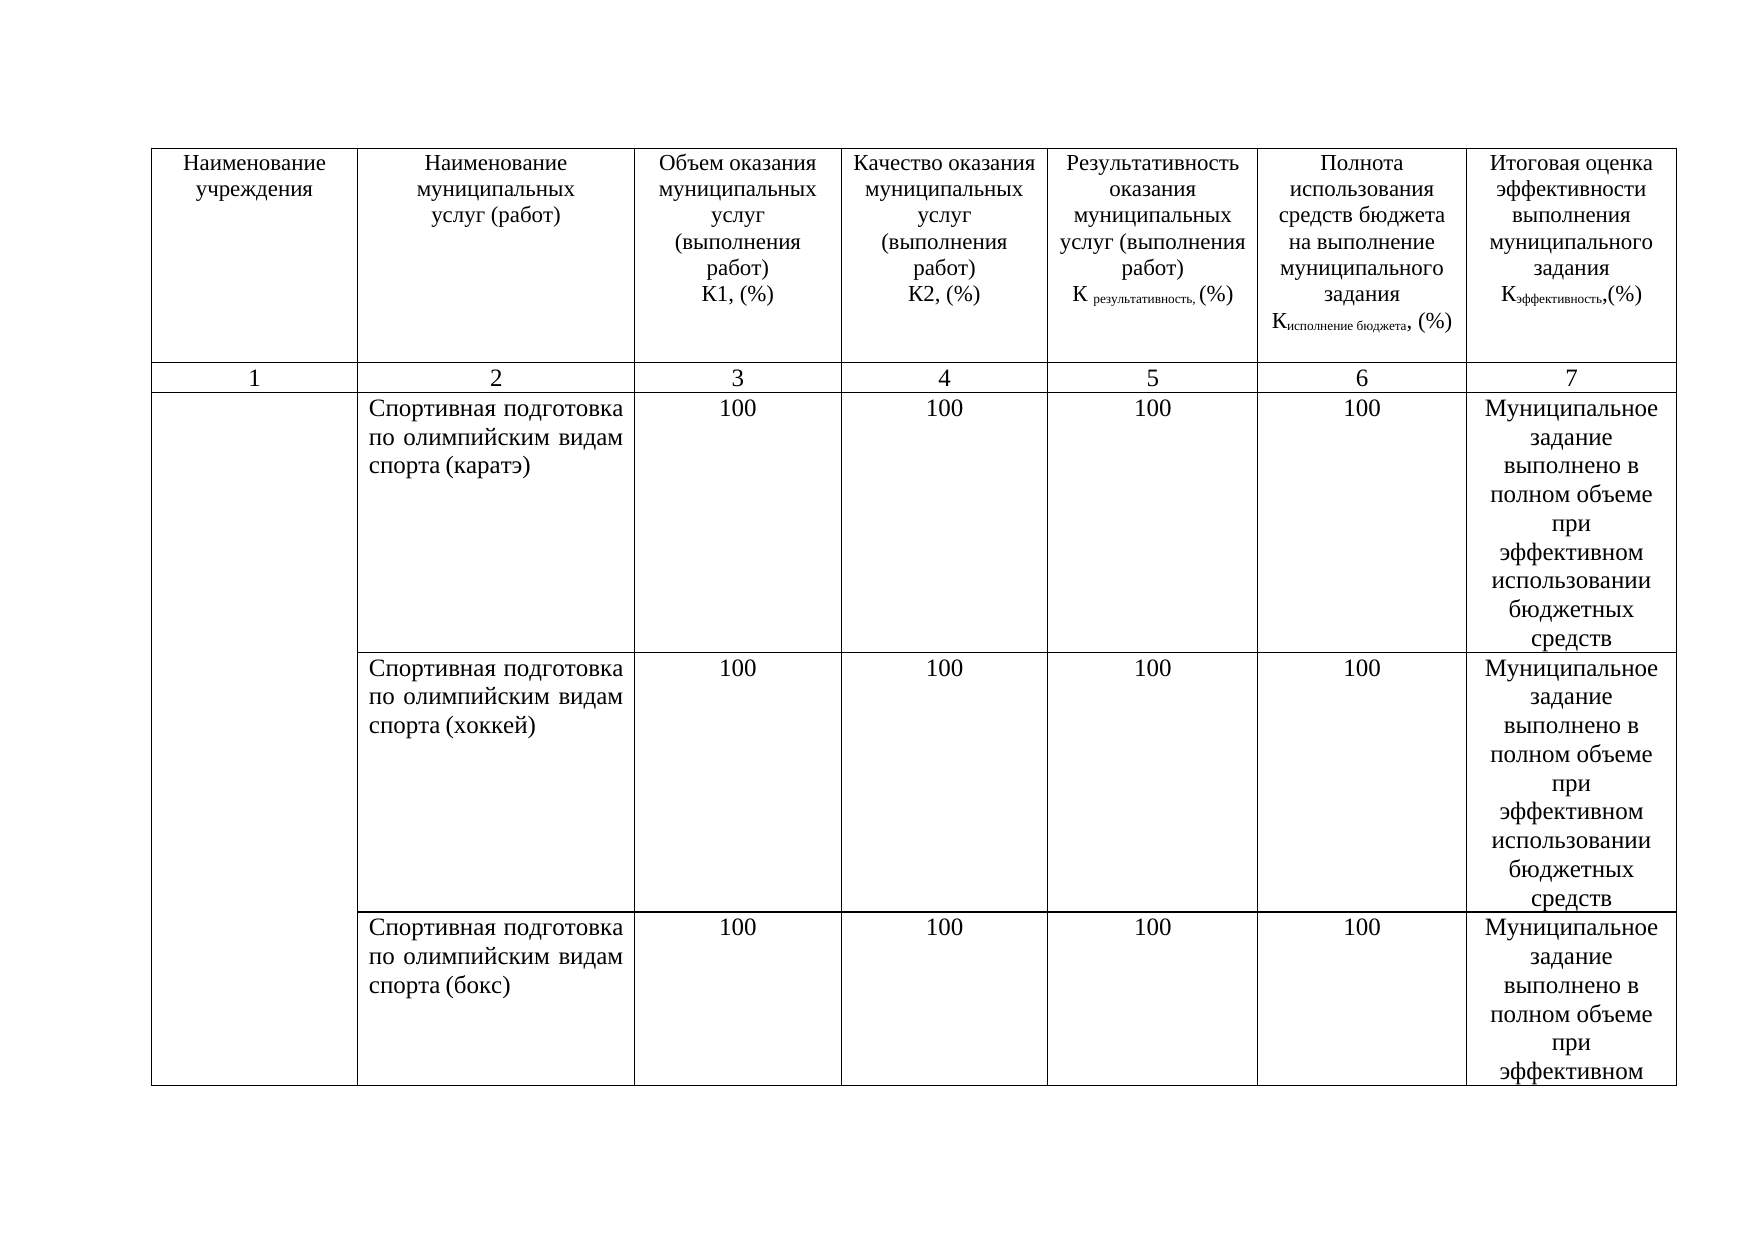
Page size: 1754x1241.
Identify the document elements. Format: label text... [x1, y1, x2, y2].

table_cell 2 [358, 363, 634, 392]
table_cell 100 [842, 393, 1047, 652]
table_cell 7 [1467, 363, 1676, 392]
table_header Качество оказания муниципальных услуг (выполнения работ) К2, (%) [842, 149, 1047, 362]
table_cell 100 [635, 393, 841, 652]
table_cell Муниципальное задание выполнено в полном объеме при эффективном использовании бюджетных средств [1467, 393, 1676, 652]
table_header Результативность оказания муниципальных услуг (выполнения работ) К результативность, (%) [1048, 149, 1257, 362]
table_cell Муниципальное задание выполнено в полном объеме при эффективном использовании бюджетных средств [1467, 653, 1676, 911]
table_cell Спортивная подготовка по олимпийским видам спорта (хоккей) [358, 653, 634, 911]
table_cell Спортивная подготовка по олимпийским видам спорта (бокс) [358, 913, 634, 1085]
table_cell 4 [842, 363, 1047, 392]
table_header Итоговая оценка эффективности выполнения муниципального задания Кэффективность,(%) [1467, 149, 1676, 362]
table_cell Муниципальное задание выполнено в полном объеме при эффективном использовании бюджетных средств [1467, 913, 1676, 1085]
table_cell 100 [635, 653, 841, 911]
table_cell 100 [842, 653, 1047, 911]
table_cell 1 [152, 363, 357, 392]
table_cell Спортивная подготовка по олимпийским видам спорта (каратэ) [358, 393, 634, 652]
table_cell 6 [1258, 363, 1466, 392]
table_cell 100 [1048, 393, 1257, 652]
table_header Объем оказания муниципальных услуг (выполнения работ) К1, (%) [635, 149, 841, 362]
table_cell 100 [635, 913, 841, 1085]
table_header Наименование учреждения [152, 149, 357, 362]
table_cell 100 [1258, 393, 1466, 652]
table_header Полнота использования средств бюджета на выполнение муниципального задания Кисполнение бюджета, (%) [1258, 149, 1466, 362]
table_cell 100 [1258, 653, 1466, 911]
table_cell 100 [1048, 913, 1257, 1085]
table_cell 100 [1258, 913, 1466, 1085]
table_header Наименование муниципальных услуг (работ) [358, 149, 634, 362]
table_cell 3 [635, 363, 841, 392]
table_cell 5 [1048, 363, 1257, 392]
table_cell 100 [1048, 653, 1257, 911]
table_cell 100 [842, 913, 1047, 1085]
